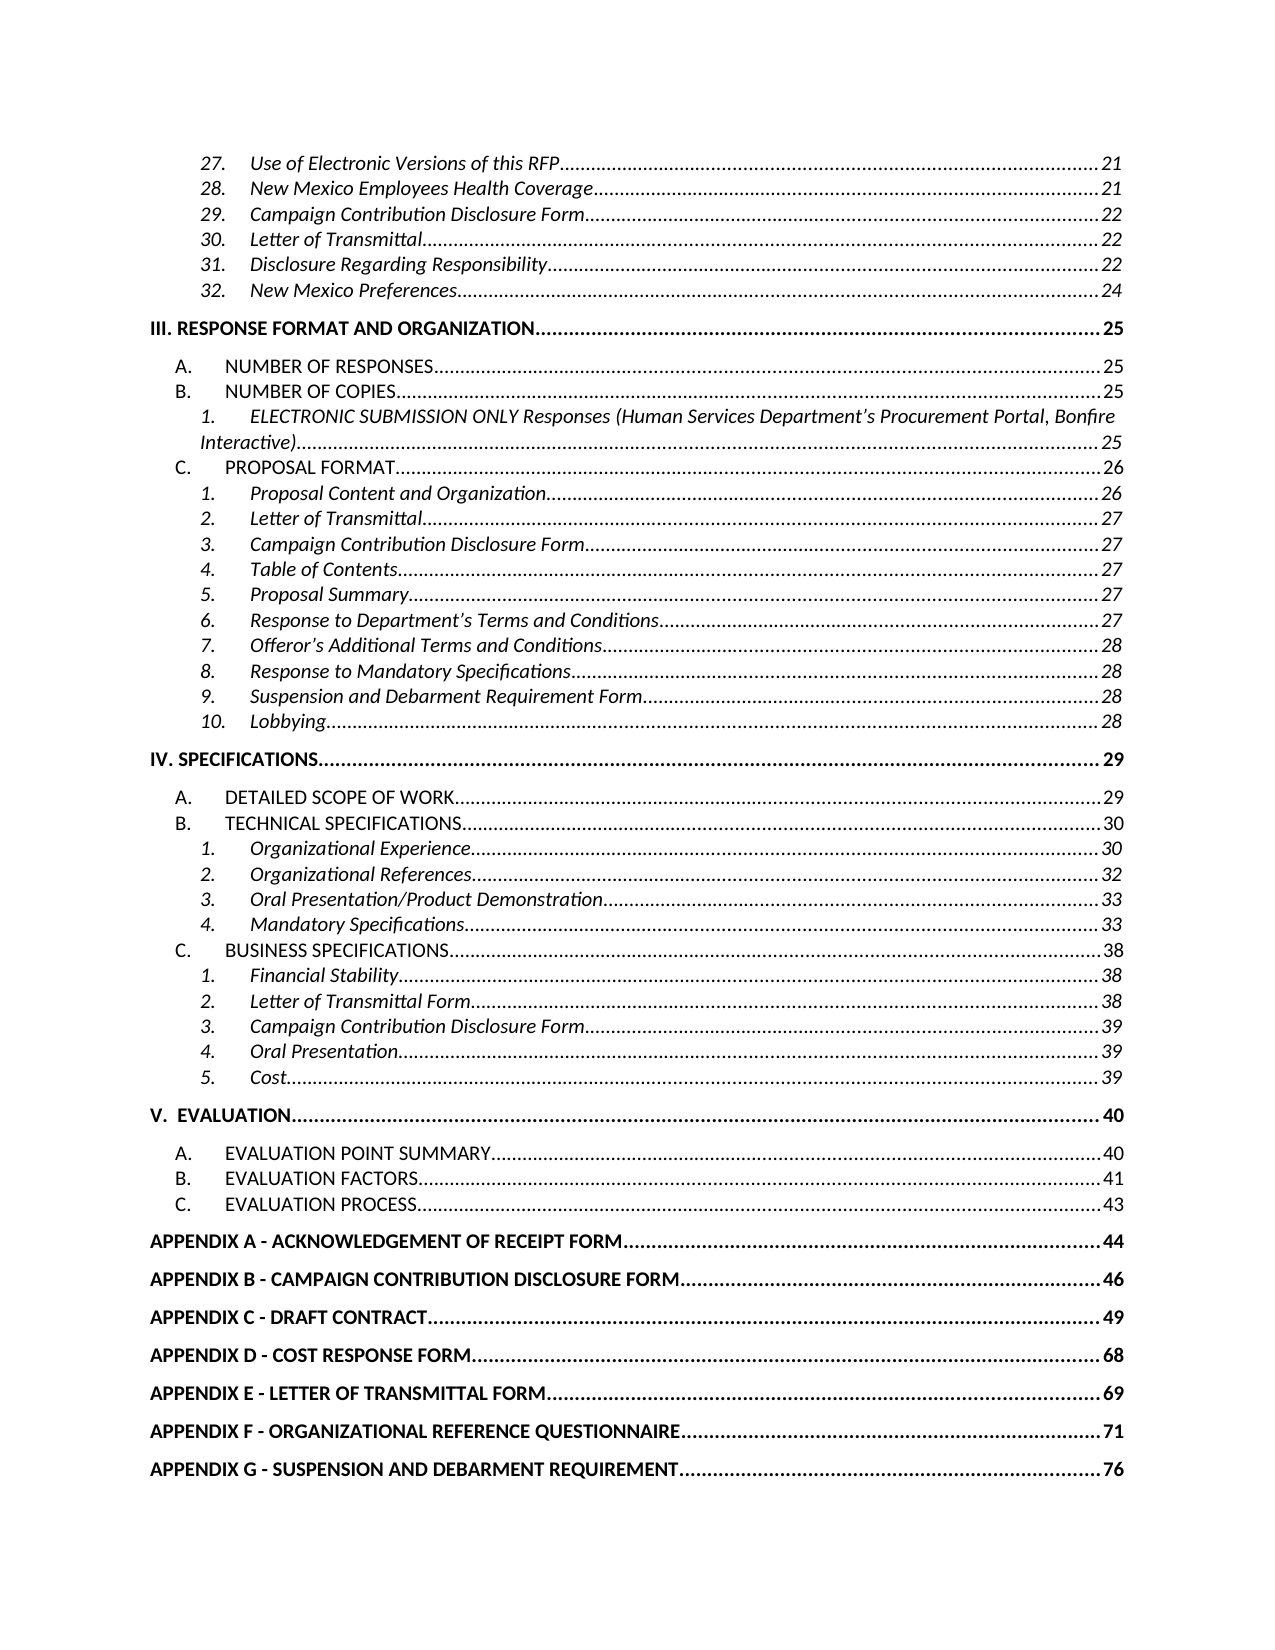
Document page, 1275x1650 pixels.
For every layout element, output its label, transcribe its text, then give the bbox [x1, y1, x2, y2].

text 28. New Mexico Employees Health Coverage 21 [200, 175, 1125, 201]
text 3. Campaign Contribution Disclosure Form 39 [200, 1013, 1125, 1039]
text 5. Proposal Summary 27 [200, 582, 1125, 607]
text 27. Use of Electronic Versions of this RFP 21 [200, 150, 1125, 175]
text 6. Response to Department’s Terms and Conditions 27 [200, 607, 1125, 632]
text A. NUMBER OF RESPONSES 25 [175, 353, 1125, 378]
text APPENDIX E - LETTER OF TRANSMITTAL FORM 69 [150, 1380, 1125, 1406]
text 29. Campaign Contribution Disclosure Form 22 [200, 201, 1125, 226]
text 8. Response to Mandatory Specifications 28 [200, 658, 1125, 683]
text 1. Proposal Content and Organization 26 [200, 480, 1125, 505]
text APPENDIX D - COST RESPONSE FORM 68 [150, 1342, 1125, 1368]
text C. EVALUATION PROCESS 43 [175, 1191, 1125, 1216]
text 31. Disclosure Regarding Responsibility 22 [200, 252, 1125, 277]
text 2. Letter of Transmittal Form 38 [200, 988, 1125, 1013]
text B. NUMBER OF COPIES 25 [175, 378, 1125, 404]
text 2. Letter of Transmittal 27 [200, 505, 1125, 531]
text 9. Suspension and Debarment Requirement Form 28 [200, 683, 1125, 709]
text 32. New Mexico Preferences 24 [200, 277, 1125, 302]
text 2. Organizational References 32 [200, 861, 1125, 886]
text 5. Cost 39 [200, 1064, 1125, 1089]
text C. PROPOSAL FORMAT 26 [175, 454, 1125, 480]
text 10. Lobbying 28 [200, 709, 1125, 734]
text III. RESPONSE FORMAT AND ORGANIZATION 25 [150, 315, 1125, 340]
text 4. Mandatory Specifications 33 [200, 912, 1125, 937]
text C. BUSINESS SPECIFICATIONS 38 [175, 937, 1125, 962]
text APPENDIX G - SUSPENSION AND DEBARMENT REQUIREMENT 76 [150, 1456, 1125, 1482]
text A. EVALUATION POINT SUMMARY 40 [175, 1140, 1125, 1165]
text 1. ELECTRONIC SUBMISSION ONLY Responses (Human Services Department’s Procurement Portal, Bonfire Interactive) 25 [200, 404, 1125, 454]
text 1. Financial Stability 38 [200, 962, 1125, 988]
text APPENDIX A - ACKNOWLEDGEMENT OF RECEIPT FORM 44 [150, 1229, 1125, 1254]
text 3. Campaign Contribution Disclosure Form 27 [200, 531, 1125, 556]
text IV. SPECIFICATIONS 29 [150, 747, 1125, 772]
text 4. Table of Contents 27 [200, 556, 1125, 582]
text A. DETAILED SCOPE OF WORK 29 [175, 784, 1125, 810]
text APPENDIX F - ORGANIZATIONAL REFERENCE QUESTIONNAIRE 71 [150, 1418, 1125, 1444]
text 7. Offeror’s Additional Terms and Conditions 28 [200, 632, 1125, 658]
text APPENDIX B - CAMPAIGN CONTRIBUTION DISCLOSURE FORM 46 [150, 1267, 1125, 1292]
text B. EVALUATION FACTORS 41 [175, 1165, 1125, 1191]
text V. EVALUATION 40 [150, 1102, 1125, 1127]
text B. TECHNICAL SPECIFICATIONS 30 [175, 810, 1125, 835]
text 1. Organizational Experience 30 [200, 835, 1125, 861]
text 3. Oral Presentation/Product Demonstration 33 [200, 886, 1125, 912]
text 30. Letter of Transmittal 22 [200, 226, 1125, 252]
text APPENDIX C - DRAFT CONTRACT 49 [150, 1304, 1125, 1330]
text 4. Oral Presentation 39 [200, 1039, 1125, 1064]
